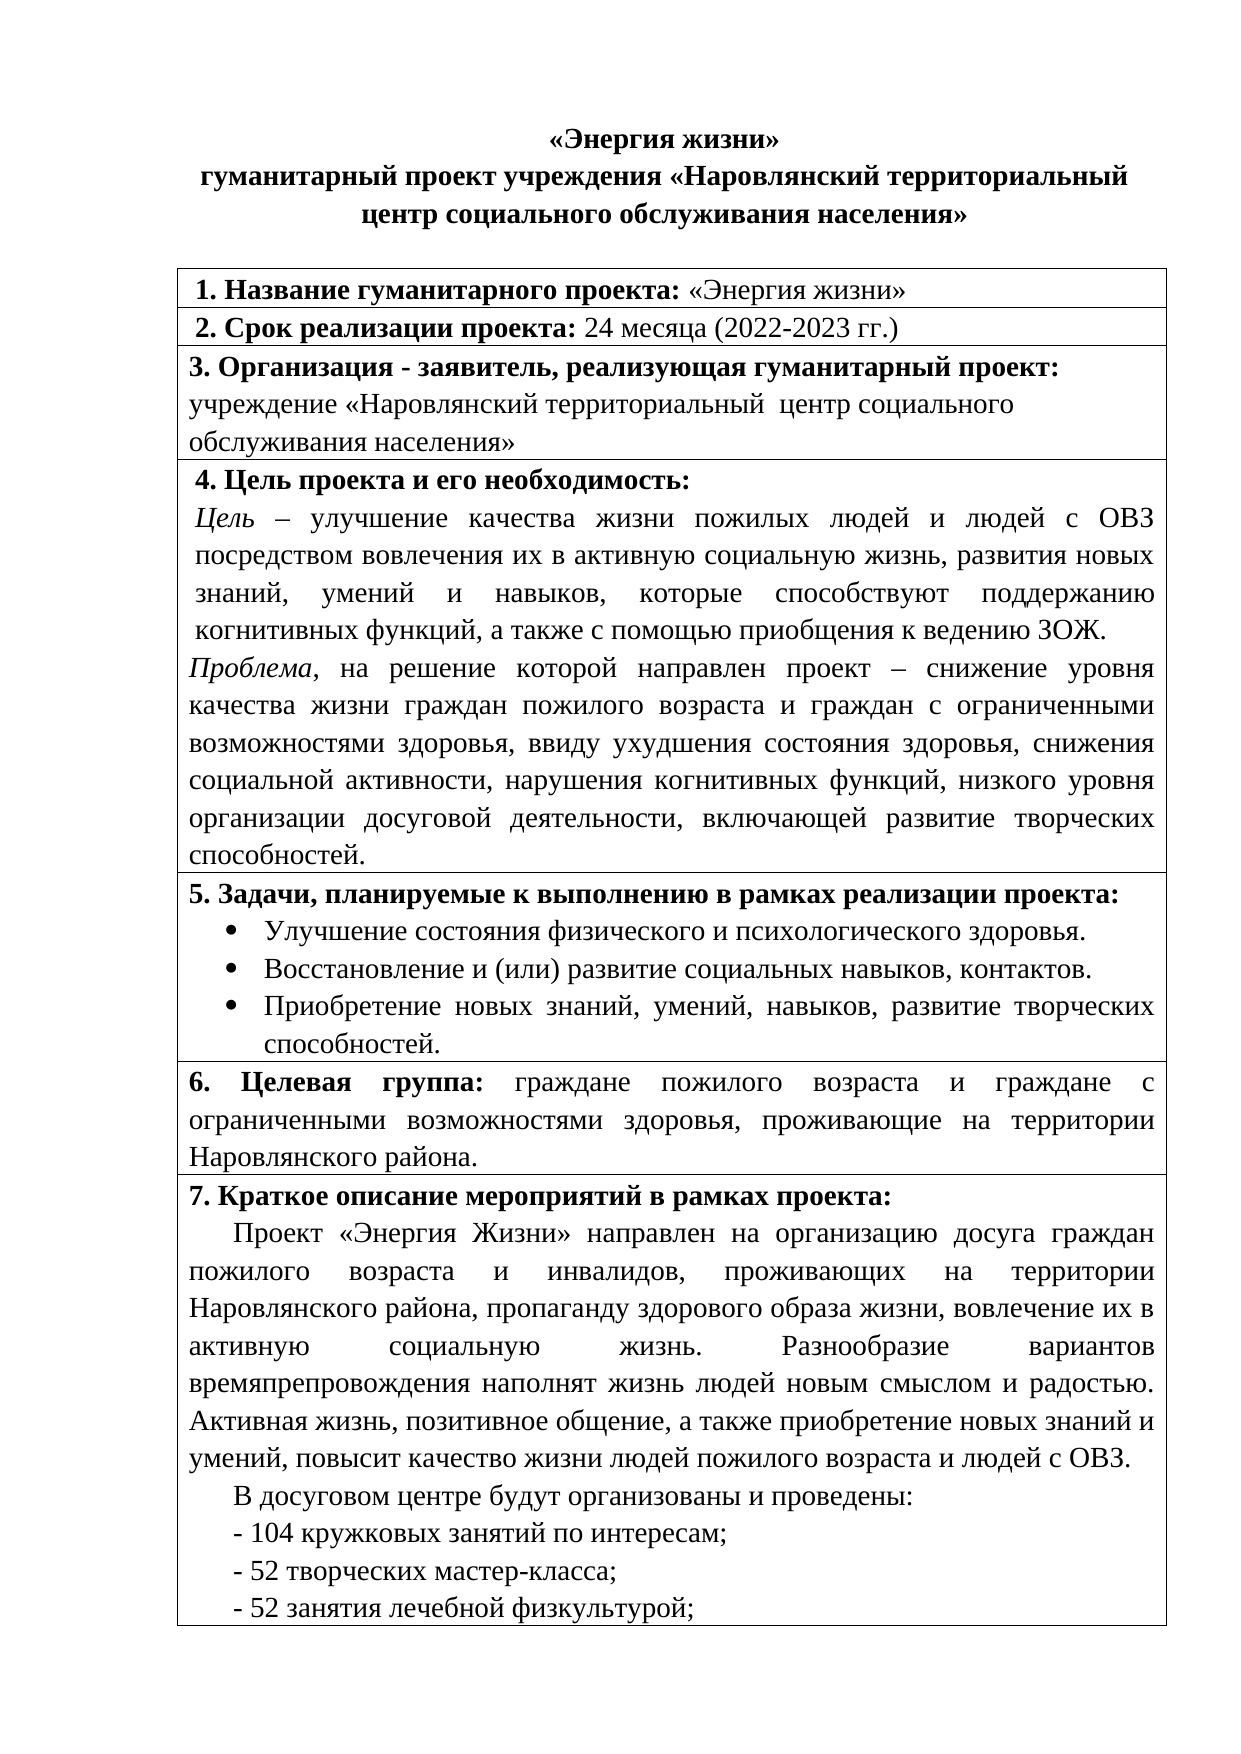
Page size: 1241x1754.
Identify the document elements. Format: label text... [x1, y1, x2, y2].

table_header Название гуманитарного проекта: «Энергия жизни» [178, 269, 1166, 307]
table_cell 6. Целевая группа: граждане пожилого возраста и граждане с ограниченными возможностями здоровья, проживающие на территории Наровлянского района. [178, 1062, 1166, 1174]
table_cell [178, 1175, 1166, 1625]
table_cell 2. Срок реализации проекта: 24 месяца (2022-2023 гг.) [178, 308, 1166, 345]
text гуманитарный проект учреждения «Наровлянский территориальный центр социального обслуживания населения» [177, 156, 1152, 231]
table_cell 4. Цель проекта и его необходимость: Цель – улучшение качества жизни пожилых людей и людей с ОВЗ посредством вовлечения их в активную социальную жизнь, развития новых знаний, умений и навыков, которые способствуют поддержанию когнитивных функций, а также с помощью приобщения к ведению ЗОЖ. Проблема, на решение которой направлен проект – снижение уровня качества жизни граждан пожилого возраста и граждан с ограниченными возможностями здоровья, ввиду ухудшения состояния здоровья, снижения социальной активности, нарушения когнитивных функций, низкого уровня организации досуговой деятельности, включающей развитие творческих способностей. [178, 460, 1166, 872]
text «Энергия жизни» [177, 118, 1152, 156]
table_cell 5. Задачи, планируемые к выполнению в рамках реализации проекта: Улучшение состояния физического и психологического здоровья. Восстановление и (или) развитие социальных навыков, контактов. Приобретение новых знаний, умений, навыков, развитие творческих способностей. [178, 873, 1166, 1061]
table_cell 3. Организация - заявитель, реализующая гуманитарный проект: учреждение «Наровлянский территориальный центр социального обслуживания населения» [178, 346, 1166, 459]
